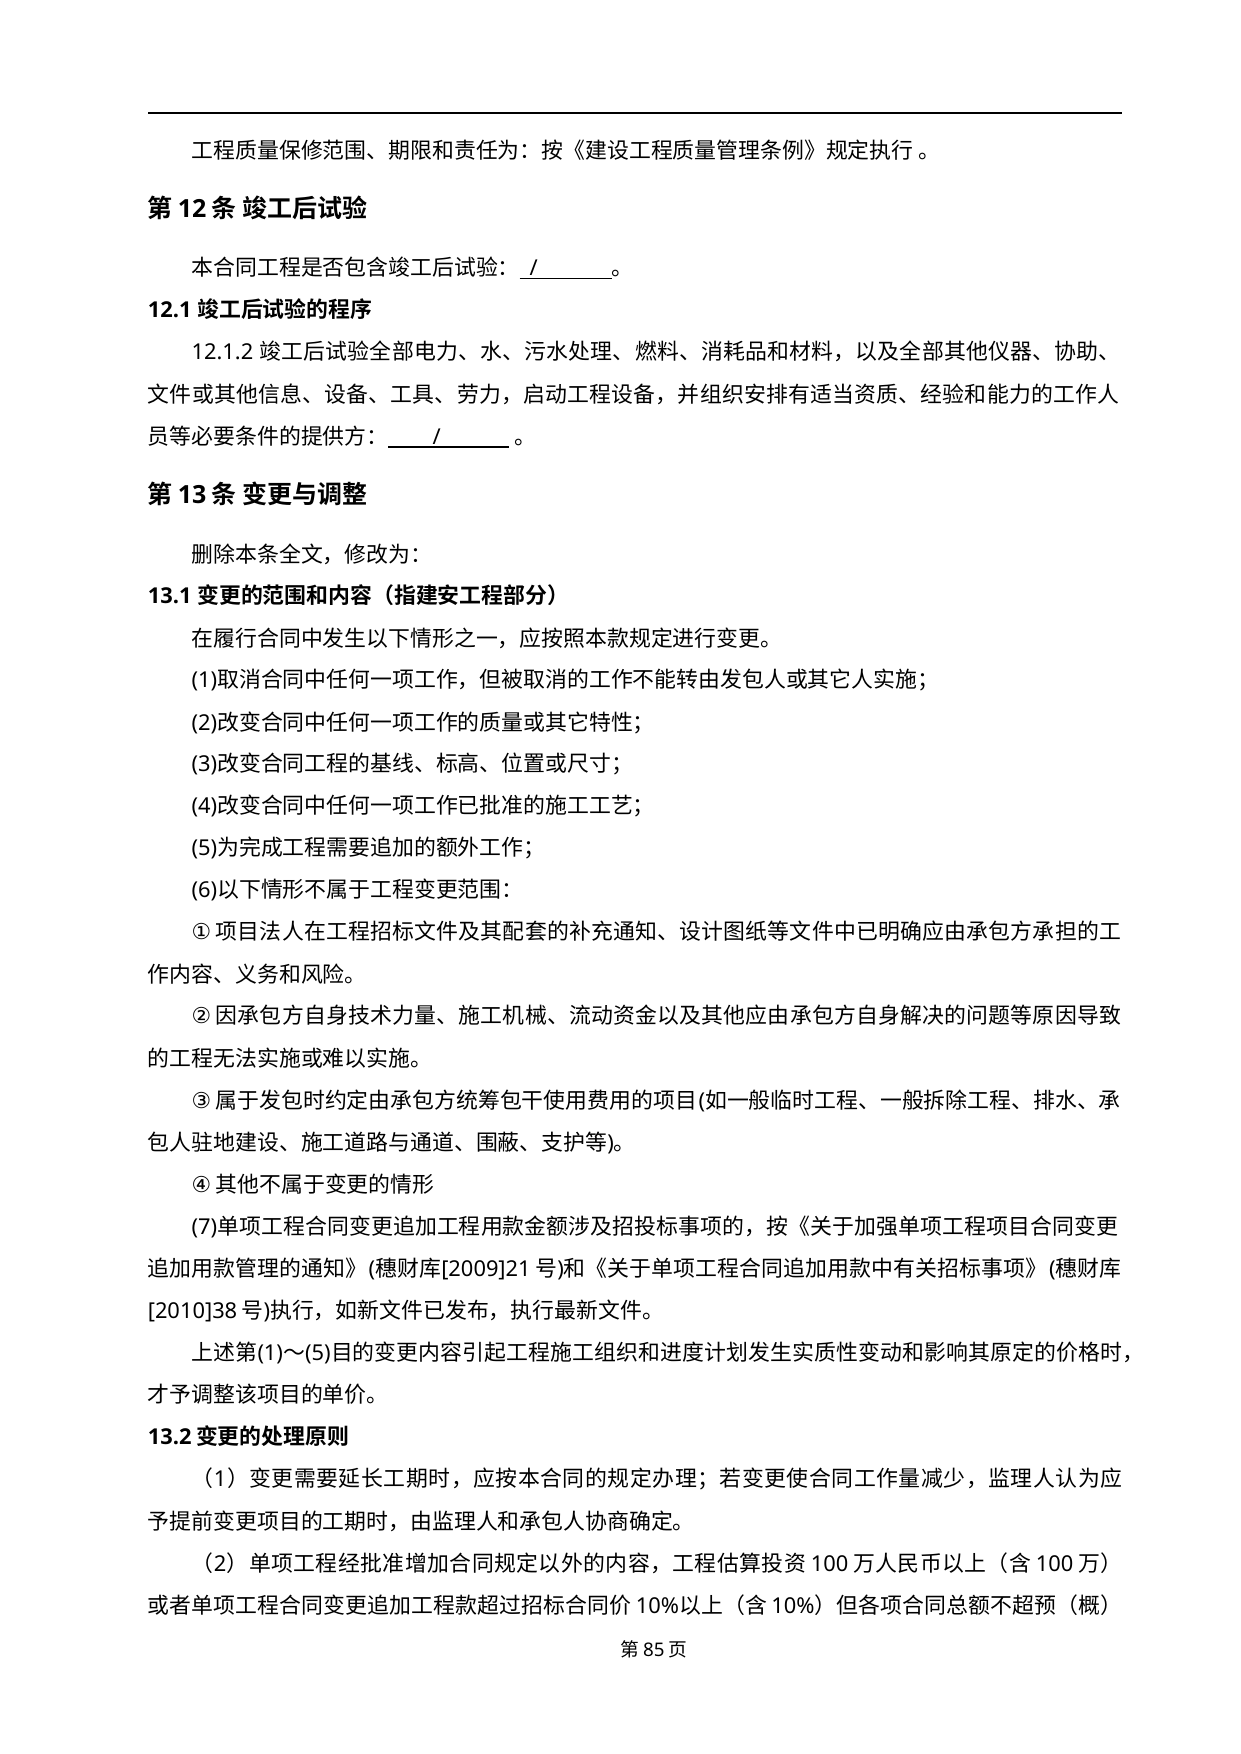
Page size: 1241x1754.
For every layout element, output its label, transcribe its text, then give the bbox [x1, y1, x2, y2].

text 删除本条全文，修改为： [148, 536, 1122, 569]
subtitle 13.2变更的处理原则 [148, 1419, 1122, 1452]
subtitle 第12条 竣工后试验 [148, 174, 1122, 239]
text 本合同工程是否包含竣工后试验： / 。 [148, 250, 1122, 283]
text (7)单项工程合同变更追加工程用款金额涉及招投标事项的，按《关于加强单项工程项目合同变更追加用款管理的通知》(穗财库[2009]21号)和《关于单项工程合同追加用款中有关招标事项》(穗财库[2010]38号)执行，如新文件已发布，执行最新文件。 [148, 1208, 1122, 1325]
text 工程质量保修范围、期限和责任为：按《建设工程质量管理条例》规定执行 。 [148, 132, 1122, 165]
text (3)改变合同工程的基线、标高、位置或尺寸； [148, 746, 1122, 779]
text (6)以下情形不属于工程变更范围： [148, 872, 1122, 904]
subtitle 13.1 变更的范围和内容（指建安工程部分） [148, 578, 1122, 611]
text (1)取消合同中任何一项工作，但被取消的工作不能转由发包人或其它人实施； [148, 662, 1122, 695]
text (2)改变合同中任何一项工作的质量或其它特性； [148, 704, 1122, 737]
text (4)改变合同中任何一项工作已批准的施工工艺； [148, 788, 1122, 821]
subtitle 12.1 竣工后试验的程序 [148, 292, 1122, 324]
text ③属于发包时约定由承包方统筹包干使用费用的项目(如一般临时工程、一般拆除工程、排水、承包人驻地建设、施工道路与通道、围蔽、支护等)。 [148, 1082, 1122, 1157]
text ②因承包方自身技术力量、施工机械、流动资金以及其他应由承包方自身解决的问题等原因导致的工程无法实施或难以实施。 [148, 998, 1122, 1073]
text （1）变更需要延长工期时，应按本合同的规定办理；若变更使合同工作量减少，监理人认为应予提前变更项目的工期时，由监理人和承包人协商确定。 [148, 1461, 1122, 1536]
text (5)为完成工程需要追加的额外工作； [148, 830, 1122, 863]
text ①项目法人在工程招标文件及其配套的补充通知、设计图纸等文件中已明确应由承包方承担的工作内容、义务和风险。 [148, 914, 1122, 989]
text 上述第(1)～(5)目的变更内容引起工程施工组织和进度计划发生实质性变动和影响其原定的价格时，才予调整该项目的单价。 [148, 1335, 1122, 1409]
text 在履行合同中发生以下情形之一，应按照本款规定进行变更。 [148, 620, 1122, 653]
text 12.1.2 竣工后试验全部电力、水、污水处理、燃料、消耗品和材料，以及全部其他仪器、协助、文件或其他信息、设备、工具、劳力，启动工程设备，并组织安排有适当资质、经验和能力的工作人员等必要条件的提供方： / 。 [148, 334, 1122, 451]
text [148, 1545, 1122, 1620]
subtitle 第13条 变更与调整 [148, 460, 1122, 525]
text ④其他不属于变更的情形 [148, 1167, 1122, 1199]
